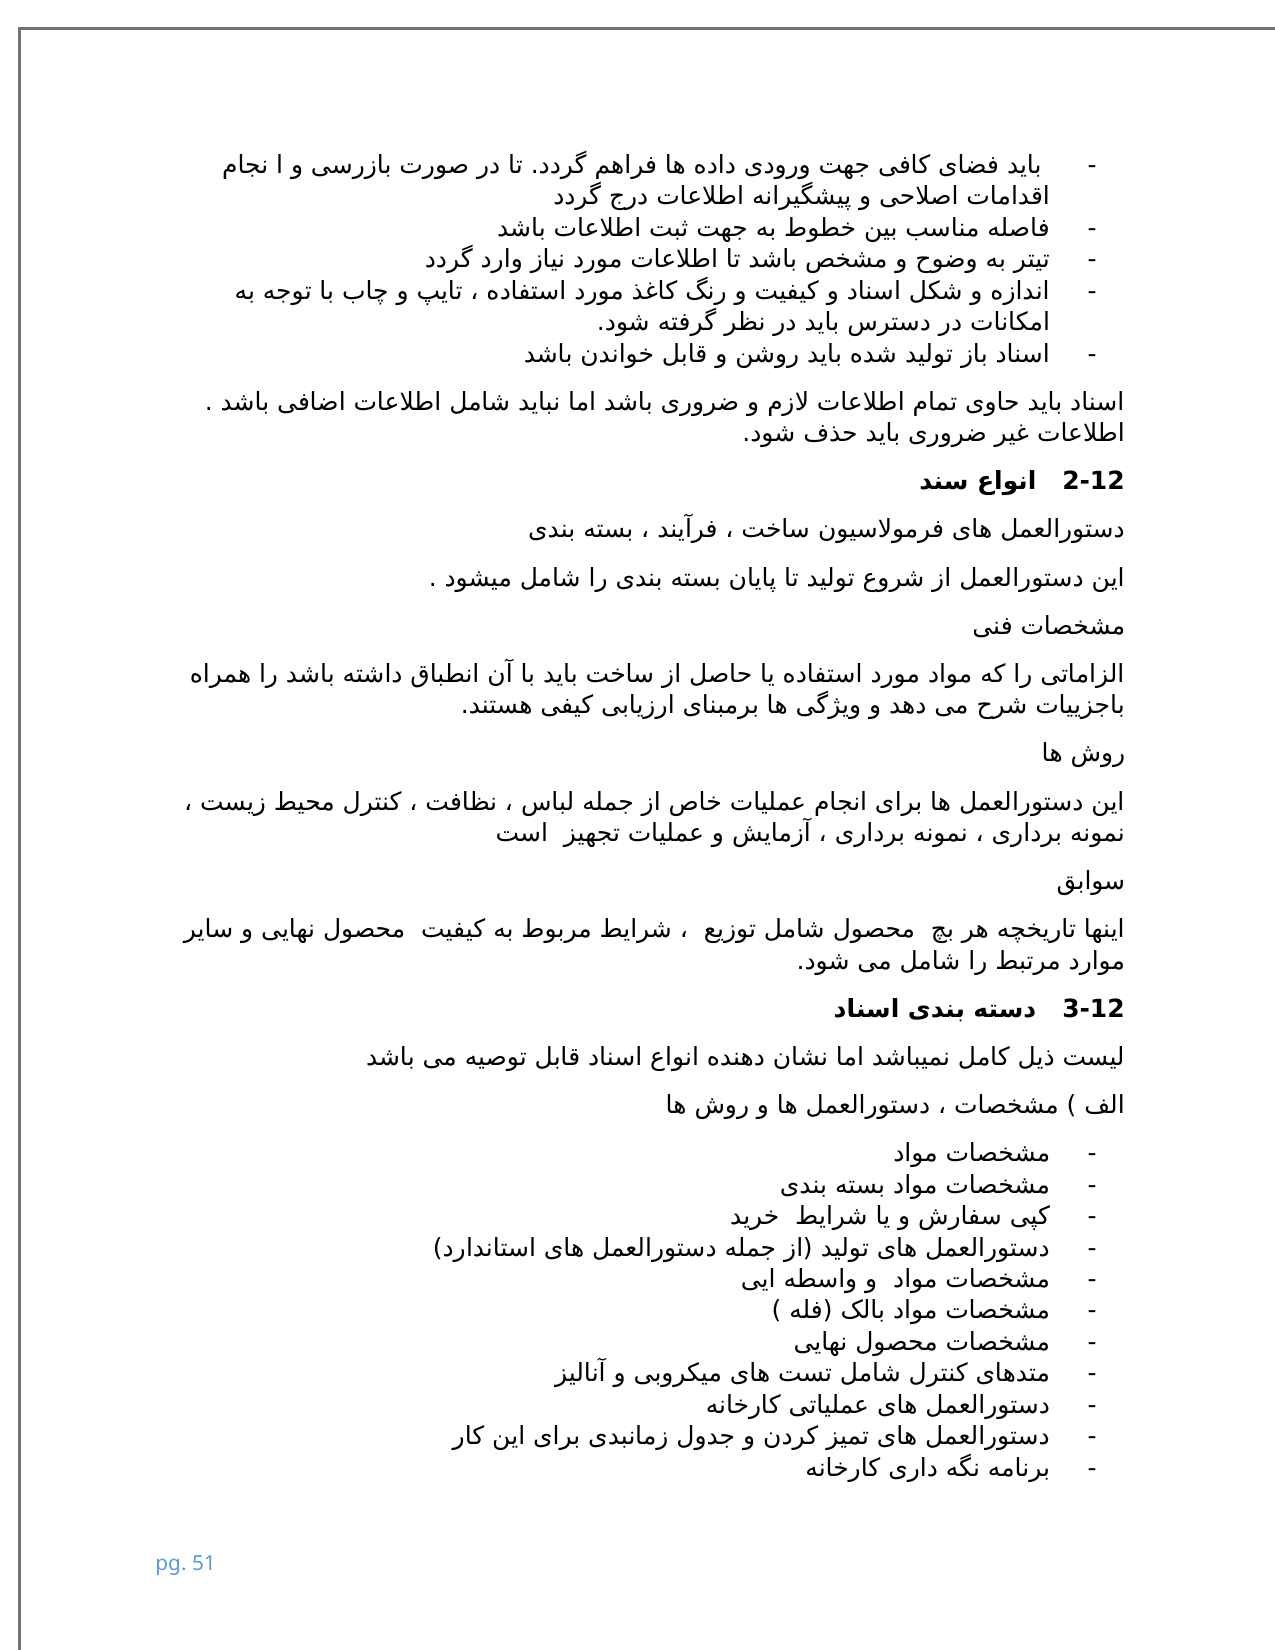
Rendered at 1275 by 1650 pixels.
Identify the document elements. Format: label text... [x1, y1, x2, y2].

list برنامه نگه داری کارخانه [150, 1453, 1087, 1482]
text این دستورالعمل از شروع تولید تا پایان بسته بندی را شامل میشود . [150, 563, 1125, 592]
text 3-12 دسته بندی اسناد [150, 994, 1125, 1023]
list کپی سفارش و یا شرایط خرید [150, 1201, 1087, 1230]
list اندازه و شکل اسناد و کیفیت و رنگ کاغذ مورد استفاده ، تایپ و چاب با توجه به امکانات در دسترس باید در نظر گرفته شود. [150, 276, 1087, 336]
list مشخصات مواد بسته بندی [150, 1170, 1087, 1199]
list فاصله مناسب بین خطوط به جهت ثبت اطلاعات باشد [150, 213, 1087, 242]
list دستورالعمل های عملیاتی کارخانه [150, 1390, 1087, 1419]
list مشخصات مواد و واسطه ایی [150, 1264, 1087, 1293]
text سوابق [150, 866, 1125, 895]
text این دستورالعمل ها برای انجام عملیات خاص از جمله لباس ، نظافت ، کنترل محیط زیست ، نمونه برداری ، نمونه برداری ، آزمایش و عملیات تجهیز است [150, 787, 1125, 847]
text الف ) مشخصات ، دستورالعمل ها و روش ها [150, 1090, 1125, 1119]
list مشخصات مواد [150, 1138, 1087, 1167]
list اسناد باز تولید شده باید روشن و قابل خواندن باشد [150, 339, 1087, 368]
text الزاماتی را که مواد مورد استفاده یا حاصل از ساخت باید با آن انطباق داشته باشد را همراه باجزییات شرح می دهد و ویژگی ها برمبنای ارزیابی کیفی هستند. [150, 659, 1125, 719]
list تیتر به وضوح و مشخص باشد تا اطلاعات مورد نیاز وارد گردد [150, 244, 1087, 273]
text روش ها [150, 738, 1125, 768]
text لیست ذیل کامل نمیباشد اما نشان دهنده انواع اسناد قابل توصیه می باشد [150, 1042, 1125, 1071]
list دستورالعمل های تمیز کردن و جدول زمانبدی برای این کار [150, 1421, 1087, 1451]
list مشخصات محصول نهایی [150, 1327, 1087, 1356]
text دستورالعمل های فرمولاسیون ساخت ، فرآیند ، بسته بندی [150, 514, 1125, 544]
text مشخصات فنی [150, 611, 1125, 640]
list متدهای کنترل شامل تست های میکروبی و آنالیز [150, 1358, 1087, 1388]
text 2-12 انواع سند [150, 466, 1125, 496]
text اسناد باید حاوی تمام اطلاعات لازم و ضروری باشد اما نباید شامل اطلاعات اضافی باشد . اطلاعات غیر ضروری باید حذف شود. [150, 387, 1125, 447]
text اینها تاریخچه هر بچ محصول شامل توزیع ، شرایط مربوط به کیفیت محصول نهایی و سایر موارد مرتبط را شامل می شود. [150, 914, 1125, 975]
list باید فضای کافی جهت ورودی داده ها فراهم گردد. تا در صورت بازرسی و ا نجام اقدامات اصلاحی و پیشگیرانه اطلاعات درج گردد [150, 150, 1087, 211]
list دستورالعمل های تولید (از جمله دستورالعمل های استاندارد) [150, 1233, 1087, 1262]
list مشخصات مواد بالک (فله ) [150, 1296, 1087, 1325]
